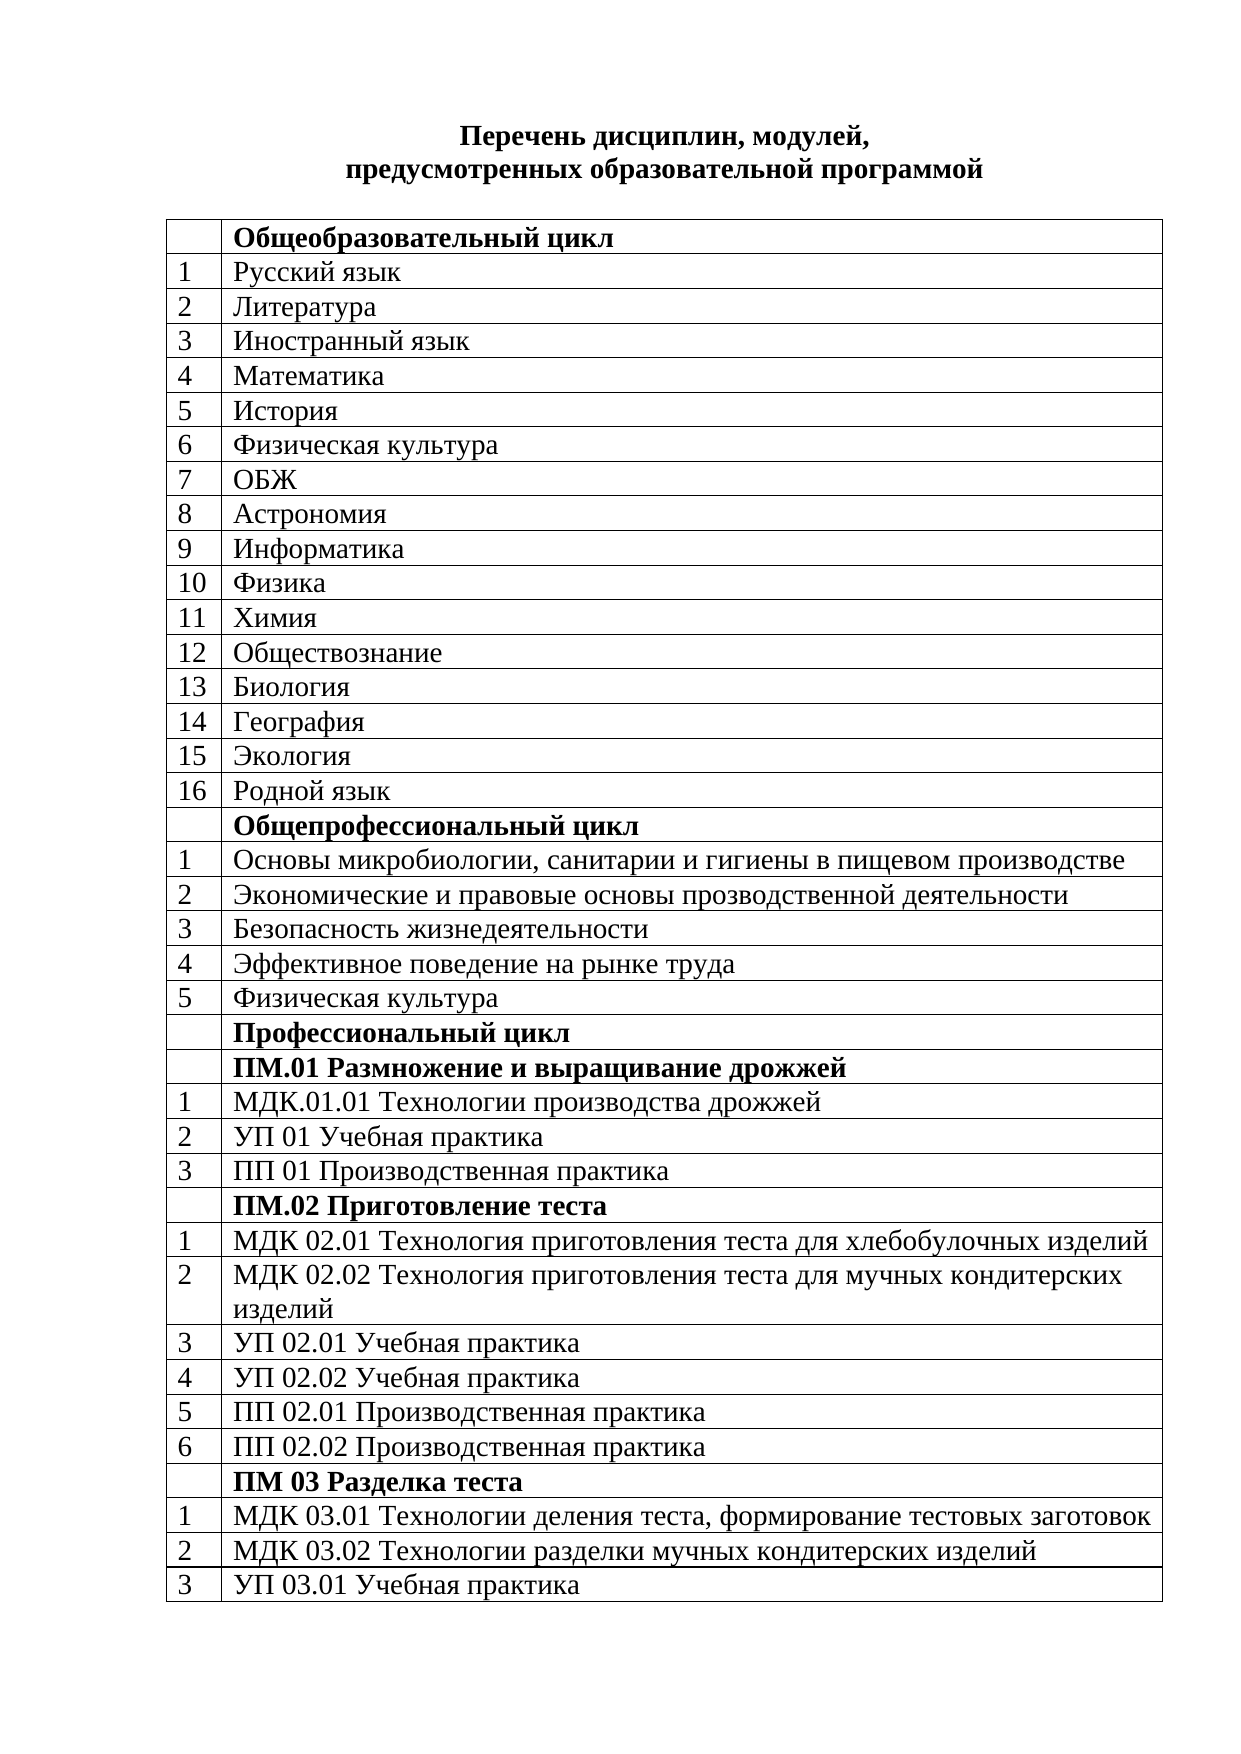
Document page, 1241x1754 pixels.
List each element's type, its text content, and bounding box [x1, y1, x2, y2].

table_cell 1 [167, 1223, 221, 1256]
table_cell Физическая культура [222, 981, 1162, 1014]
table_cell [167, 1464, 221, 1497]
table_header [167, 220, 221, 253]
table_cell 8 [167, 496, 221, 530]
table_cell УП 02.01 Учебная практика [222, 1325, 1162, 1359]
table_cell Математика [222, 358, 1162, 392]
table_cell ПП 02.01 Производственная практика [222, 1395, 1162, 1428]
table_cell 3 [167, 1154, 221, 1187]
table_cell Литература [222, 289, 1162, 322]
table_cell 15 [167, 739, 221, 772]
table_cell 14 [167, 704, 221, 737]
table_cell Основы микробиологии, санитарии и гигиены в пищевом производстве [222, 842, 1162, 876]
table_cell ПМ 03 Разделка теста [222, 1464, 1162, 1497]
table_cell История [222, 393, 1162, 426]
table_cell Профессиональный цикл [222, 1015, 1162, 1049]
table_cell Информатика [222, 531, 1162, 564]
table_cell МДК 02.01 Технология приготовления теста для хлебобулочных изделий [222, 1223, 1162, 1256]
table_cell География [222, 704, 1162, 737]
table_cell 2 [167, 1257, 221, 1324]
table_cell УП 03.01 Учебная практика [222, 1568, 1162, 1601]
table_cell [167, 1188, 221, 1222]
table_cell 2 [167, 1533, 221, 1566]
table_cell Русский язык [222, 254, 1162, 288]
table_cell 4 [167, 946, 221, 979]
table_cell Физика [222, 566, 1162, 599]
table_cell 9 [167, 531, 221, 564]
table_cell 4 [167, 1360, 221, 1393]
table_cell Обществознание [222, 635, 1162, 668]
table_cell 7 [167, 462, 221, 495]
table_cell 1 [167, 254, 221, 288]
table_cell 13 [167, 669, 221, 703]
table_cell 16 [167, 773, 221, 807]
table_cell 6 [167, 427, 221, 461]
table_cell [167, 808, 221, 841]
table_cell 10 [167, 566, 221, 599]
table_cell 1 [167, 1498, 221, 1532]
table_cell 5 [167, 1395, 221, 1428]
table_cell УП 01 Учебная практика [222, 1119, 1162, 1152]
table_cell [167, 1050, 221, 1083]
text Перечень дисциплин, модулей, [177, 118, 1152, 152]
text предусмотренных образовательной программой [177, 152, 1152, 185]
table_cell Родной язык [222, 773, 1162, 807]
table_cell [167, 1015, 221, 1049]
table_cell Астрономия [222, 496, 1162, 530]
table_cell 2 [167, 1119, 221, 1152]
table_header Общеобразовательный цикл [222, 220, 1162, 253]
table_cell 5 [167, 981, 221, 1014]
table_cell 6 [167, 1429, 221, 1463]
table_cell 1 [167, 842, 221, 876]
table_cell 4 [167, 358, 221, 392]
table_cell МДК 03.02 Технологии разделки мучных кондитерских изделий [222, 1533, 1162, 1566]
table_cell Общепрофессиональный цикл [222, 808, 1162, 841]
table_cell 5 [167, 393, 221, 426]
table_cell Физическая культура [222, 427, 1162, 461]
table_cell Химия [222, 600, 1162, 634]
table_cell ПМ.01 Размножение и выращивание дрожжей [222, 1050, 1162, 1083]
table_cell 2 [167, 877, 221, 910]
table_cell Безопасность жизнедеятельности [222, 911, 1162, 945]
table_cell 3 [167, 911, 221, 945]
table_cell 12 [167, 635, 221, 668]
table_cell Экономические и правовые основы прозводственной деятельности [222, 877, 1162, 910]
table_cell Эффективное поведение на рынке труда [222, 946, 1162, 979]
table_cell Иностранный язык [222, 324, 1162, 357]
table_cell 11 [167, 600, 221, 634]
table_cell 3 [167, 324, 221, 357]
table_cell Биология [222, 669, 1162, 703]
table_cell ОБЖ [222, 462, 1162, 495]
table_cell МДК 03.01 Технологии деления теста, формирование тестовых заготовок [222, 1498, 1162, 1532]
table_cell УП 02.02 Учебная практика [222, 1360, 1162, 1393]
table_cell МДК 02.02 Технология приготовления теста для мучных кондитерских изделий [222, 1257, 1162, 1324]
table_cell ПП 01 Производственная практика [222, 1154, 1162, 1187]
table_cell 1 [167, 1084, 221, 1118]
table_cell 2 [167, 289, 221, 322]
table_cell ПМ.02 Приготовление теста [222, 1188, 1162, 1222]
table_cell Экология [222, 739, 1162, 772]
table_cell 3 [167, 1568, 221, 1601]
table_cell ПП 02.02 Производственная практика [222, 1429, 1162, 1463]
table_cell МДК.01.01 Технологии производства дрожжей [222, 1084, 1162, 1118]
table_cell 3 [167, 1325, 221, 1359]
